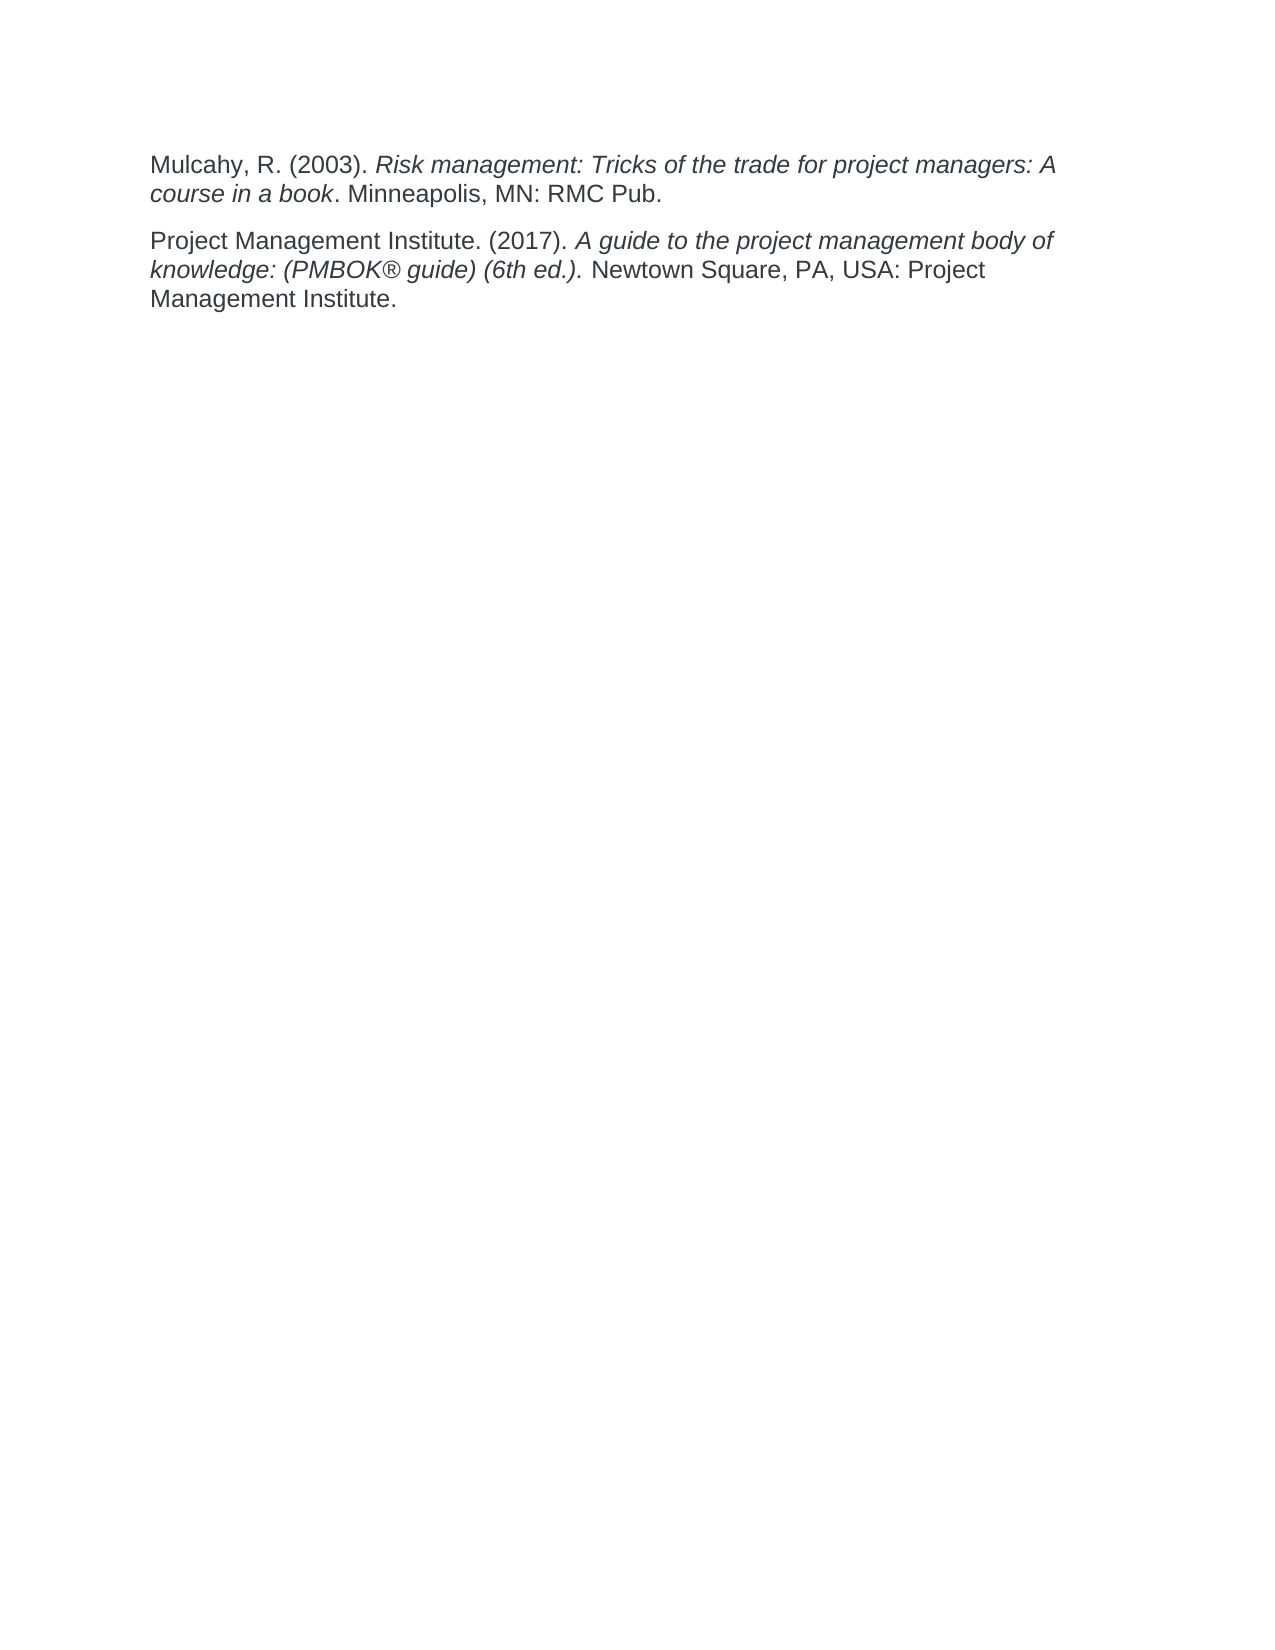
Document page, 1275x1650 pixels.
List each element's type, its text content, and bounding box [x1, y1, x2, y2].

text Project Management Institute. (2017). A guide to the project management body of knowledge: (PMBOK® guide) (6th ed.). Newtown Square, PA, USA: Project Management Institute. [150, 226, 1125, 312]
text Mulcahy, R. (2003). Risk management: Tricks of the trade for project managers: A course in a book. Minneapolis, MN: RMC Pub. [150, 150, 1125, 207]
